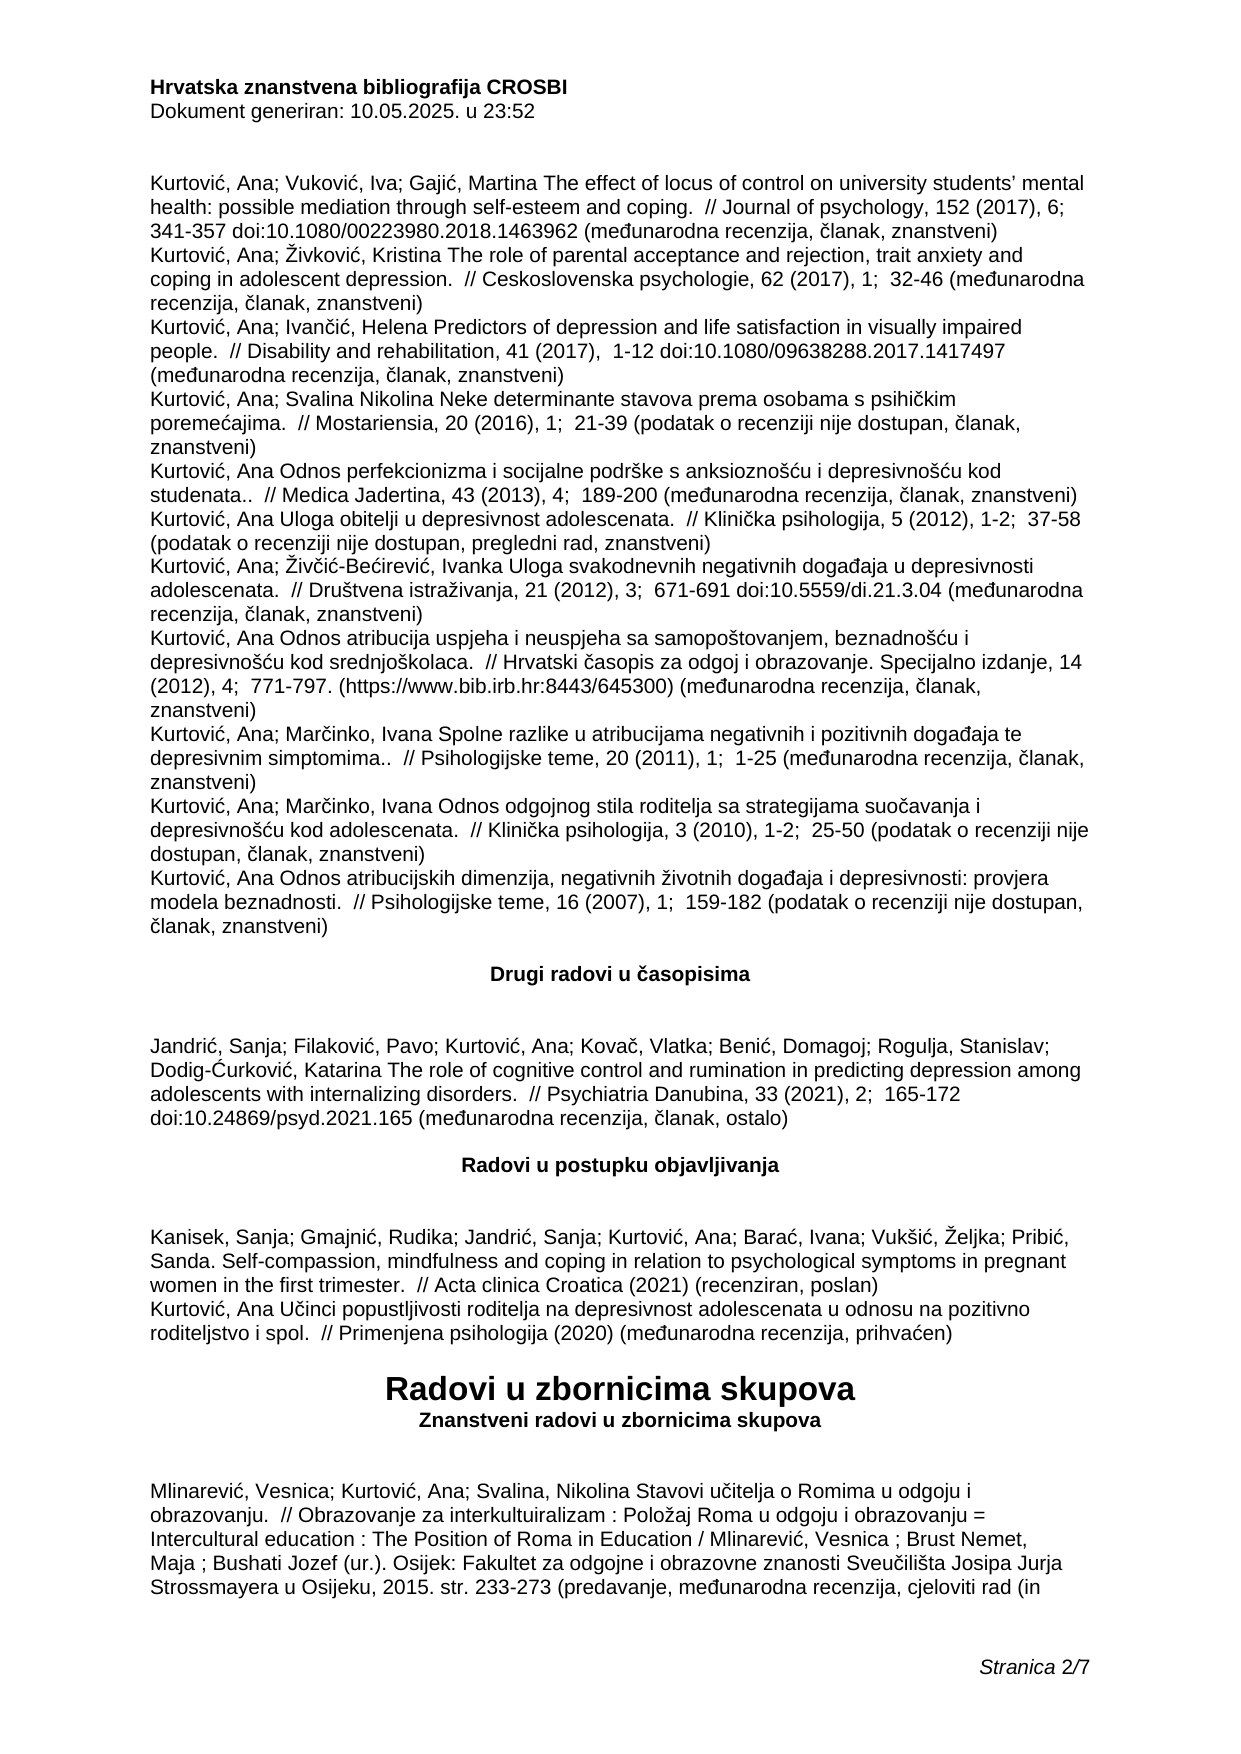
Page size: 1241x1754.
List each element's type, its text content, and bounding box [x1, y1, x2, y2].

text Kurtović, Ana [150, 506, 1090, 554]
text Kurtović, Ana; Ivančić, Helena [150, 315, 1090, 387]
text Jandrić, Sanja; Filaković, Pavo; Kurtović, Ana; Kovač, Vlatka; Benić, Domagoj; Rogulja, Stanislav; Dodig-Ćurković, Katarina [150, 1033, 1090, 1129]
text Kurtović, Ana; Vuković, Iva; Gajić, Martina [150, 171, 1090, 243]
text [150, 1479, 1090, 1599]
text Kurtović, Ana; Marčinko, Ivana [150, 794, 1090, 866]
subtitle Radovi u postupku objavljivanja [150, 1153, 1090, 1177]
subtitle Znanstveni radovi u zbornicima skupova [150, 1407, 1090, 1431]
text Kurtović, Ana; Svalina Nikolina [150, 387, 1090, 458]
text Kurtović, Ana [150, 626, 1090, 722]
text Kurtović, Ana [150, 866, 1090, 938]
text Kurtović, Ana [150, 458, 1090, 506]
subtitle Drugi radovi u časopisima [150, 962, 1090, 986]
text Kurtović, Ana; Marčinko, Ivana [150, 722, 1090, 794]
subtitle Radovi u zbornicima skupova [150, 1369, 1090, 1407]
text Kurtović, Ana [150, 1297, 1090, 1345]
text Kurtović, Ana; Živković, Kristina [150, 243, 1090, 315]
text Kurtović, Ana; Živčić-Bećirević, Ivanka [150, 554, 1090, 626]
text Kanisek, Sanja; Gmajnić, Rudika; Jandrić, Sanja; Kurtović, Ana; Barać, Ivana; Vukšić, Željka; Pribić, Sanda. [150, 1225, 1090, 1297]
